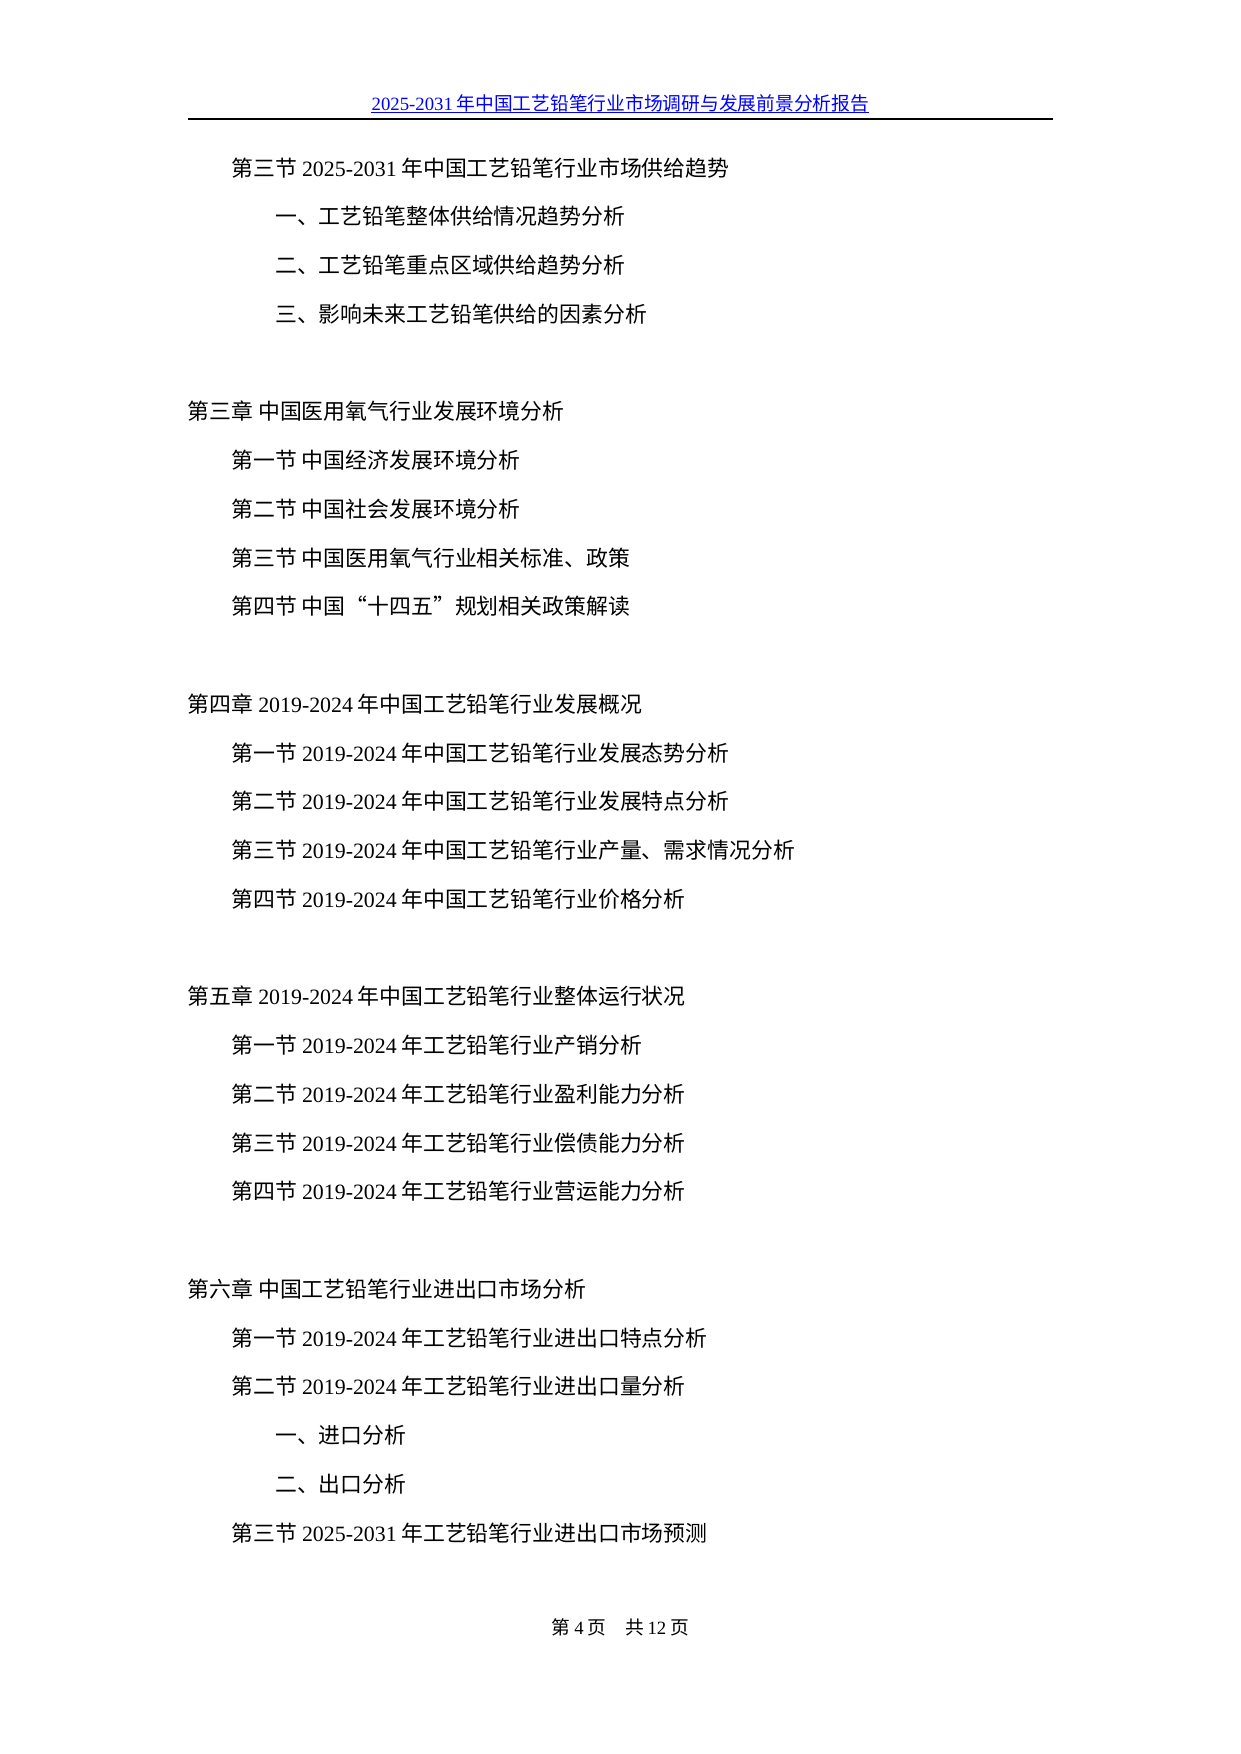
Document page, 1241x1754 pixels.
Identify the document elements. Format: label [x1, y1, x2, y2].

text [187, 150, 1053, 1548]
